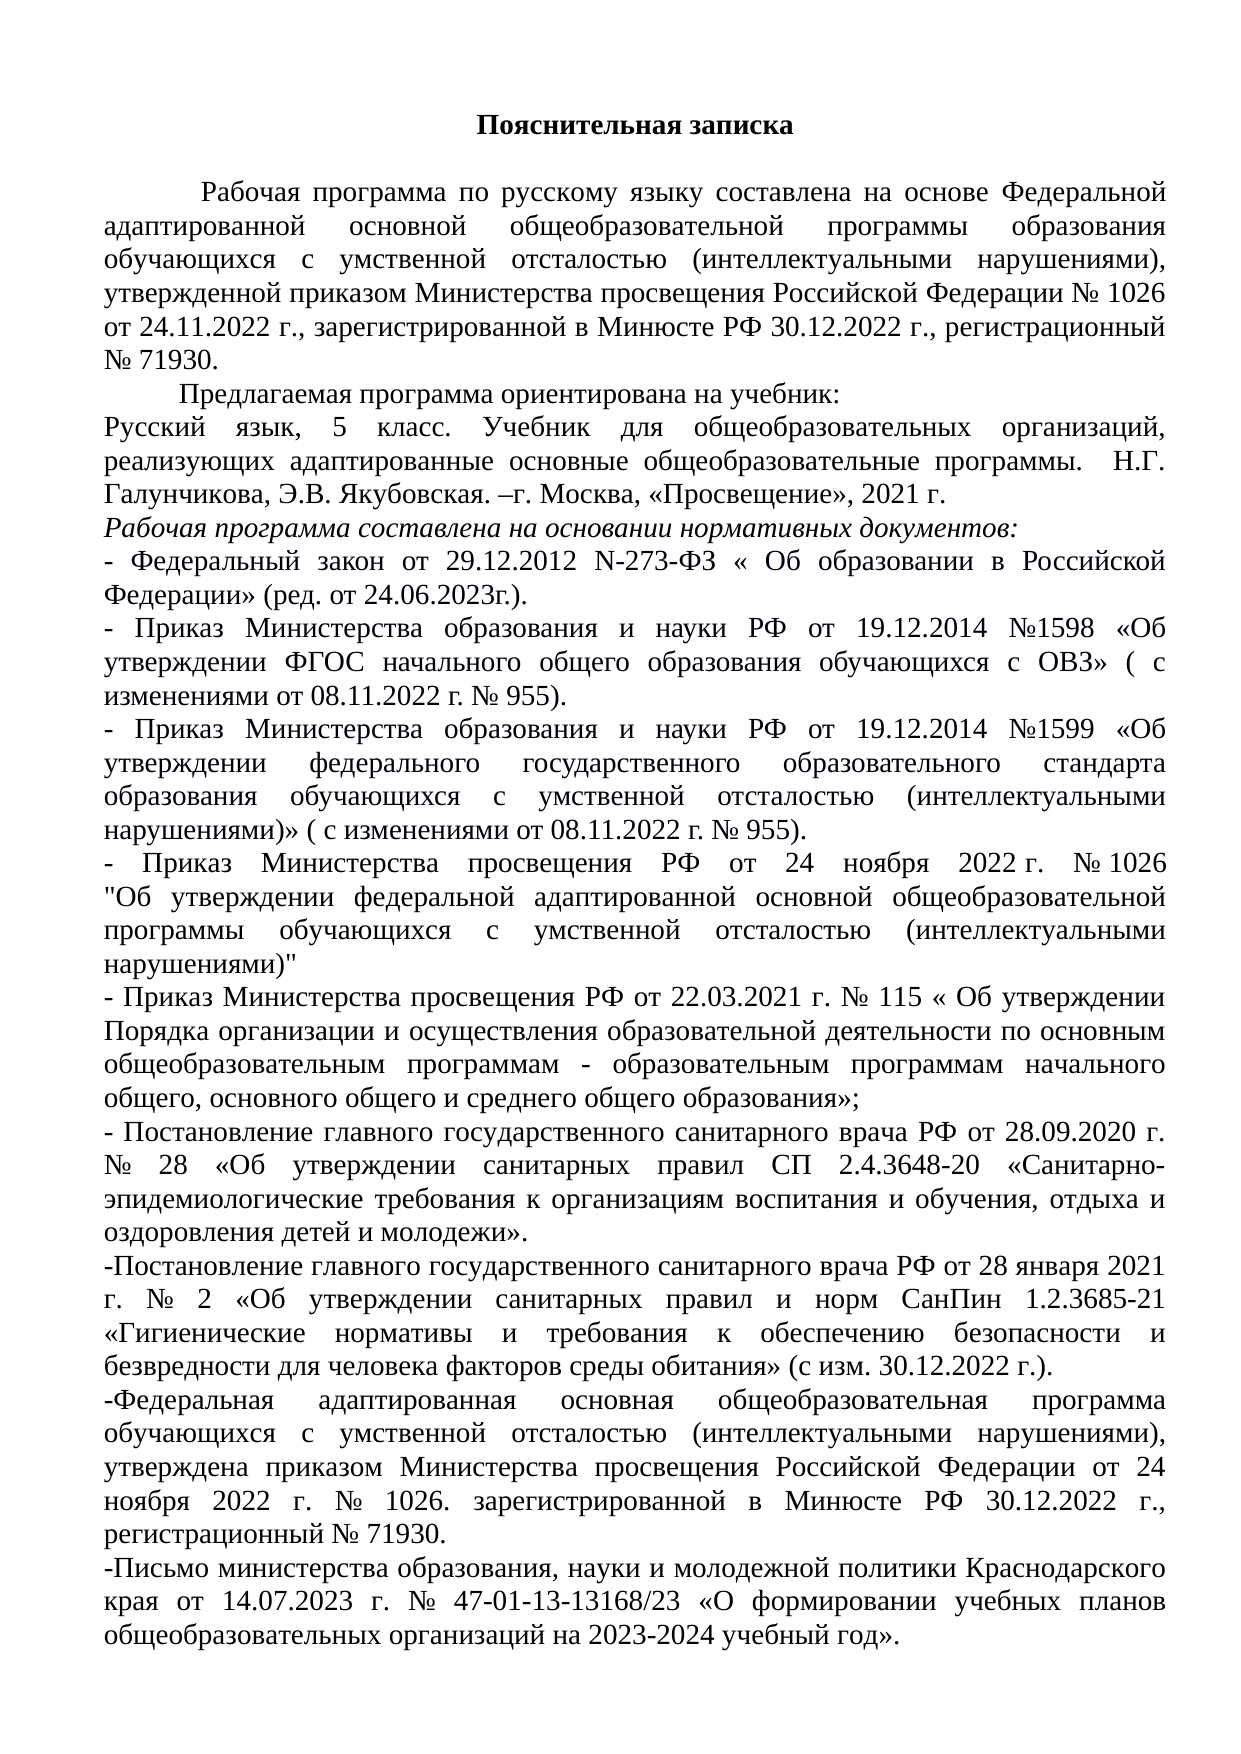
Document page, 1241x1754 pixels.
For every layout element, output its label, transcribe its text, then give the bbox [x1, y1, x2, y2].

text Предлагаемая программа ориентирована на учебник: [103, 376, 1167, 409]
text - Федеральный закон от 29.12.2012 N-273-ФЗ « Об образовании в Российской Федерации» (ред. от 24.06.2023г.). [103, 543, 1167, 611]
text - Приказ Министерства просвещения РФ от 22.03.2021 г. № 115 « Об утверждении Порядка организации и осуществления образовательной деятельности по основным общеобразовательным программам - образовательным программам начального общего, основного общего и среднего общего образования»; [103, 979, 1167, 1114]
text Русский язык, 5 класс. Учебник для общеобразовательных организаций, реализующих адаптированные основные общеобразовательные программы. Н.Г. Галунчикова, Э.В. Якубовская. –г. Москва, «Просвещение», 2021 г. [103, 409, 1167, 510]
text - Постановление главного государственного санитарного врача РФ от 28.09.2020 г. № 28 «Об утверждении санитарных правил СП 2.4.3648-20 «Санитарно-эпидемиологические требования к организациям воспитания и обучения, отдыха и оздоровления детей и молодежи». [103, 1114, 1167, 1248]
text -Федеральная адаптированная основная общеобразовательная программа обучающихся с умственной отсталостью (интеллектуальными нарушениями), утверждена приказом Министерства просвещения Российской Федерации от 24 ноября 2022 г. № 1026. зарегистрированной в Минюсте РФ 30.12.2022 г., регистрационный № 71930. [103, 1382, 1167, 1550]
text -Письмо министерства образования, науки и молодежной политики Краснодарского края от 14.07.2023 г. № 47-01-13-13168/23 «О формировании учебных планов общеобразовательных организаций на 2023-2024 учебный год». [103, 1550, 1167, 1650]
text - Приказ Министерства образования и науки РФ от 19.12.2014 №1599 «Об утверждении федерального государственного образовательного стандарта образования обучающихся с умственной отсталостью (интеллектуальными нарушениями)» ( с изменениями от 08.11.2022 г. № 955). [103, 711, 1167, 845]
text - Приказ Министерства образования и науки РФ от 19.12.2014 №1598 «Об утверждении ФГОС начального общего образования обучающихся с ОВЗ» ( с изменениями от 08.11.2022 г. № 955). [103, 611, 1167, 711]
text Пояснительная записка [103, 107, 1167, 141]
text Рабочая программа по русскому языку составлена на основе Федеральной адаптированной основной общеобразовательной программы образования обучающихся с умственной отсталостью (интеллектуальными нарушениями), утвержденной приказом Министерства просвещения Российской Федерации № 1026 от 24.11.2022 г., зарегистрированной в Минюсте РФ 30.12.2022 г., регистрационный № 71930. [103, 174, 1167, 376]
text - Приказ Министерства просвещения РФ от 24 ноября 2022 г. № 1026 "Об утверждении федеральной адаптированной основной общеобразовательной программы обучающихся с умственной отсталостью (интеллектуальными нарушениями)" [103, 845, 1167, 979]
text Рабочая программа составлена на основании нормативных документов: [103, 510, 1167, 543]
text -Постановление главного государственного санитарного врача РФ от 28 января 2021 г. № 2 «Об утверждении санитарных правил и норм СанПин 1.2.3685-21 «Гигиенические нормативы и требования к обеспечению безопасности и безвредности для человека факторов среды обитания» (с изм. 30.12.2022 г.). [103, 1248, 1167, 1382]
